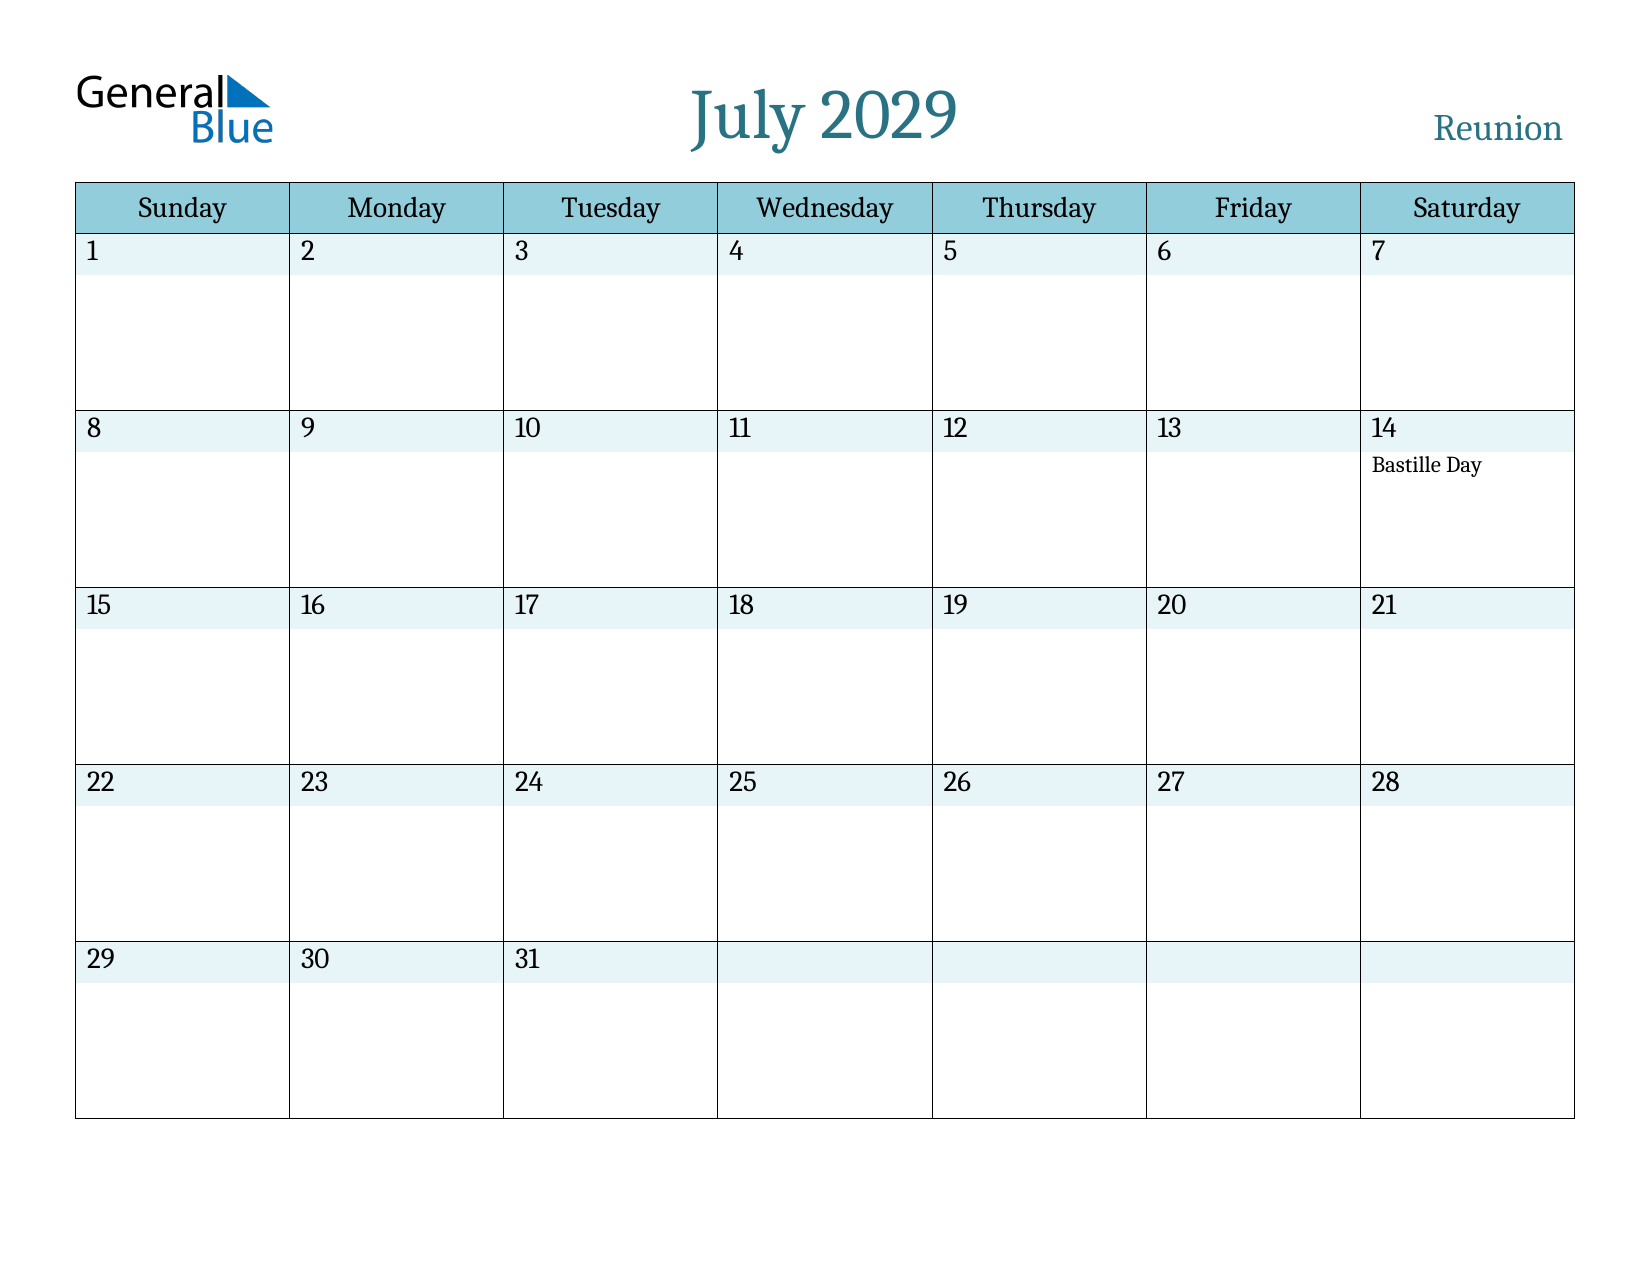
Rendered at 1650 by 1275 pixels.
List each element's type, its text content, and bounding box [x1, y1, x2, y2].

table_cell [718, 806, 932, 941]
table_cell [76, 629, 289, 764]
table_cell [504, 629, 717, 764]
table_cell 21 [1361, 588, 1574, 629]
table_cell Monday [290, 183, 503, 233]
table_cell 31 [504, 942, 717, 983]
table_cell [504, 806, 717, 941]
table_cell [1147, 629, 1360, 764]
table_cell 5 [933, 234, 1146, 275]
table_cell [76, 275, 289, 410]
table_cell 3 [504, 234, 717, 275]
table_cell [1147, 275, 1360, 410]
table_cell 19 [933, 588, 1146, 629]
table_cell 18 [718, 588, 932, 629]
table_cell [1361, 942, 1574, 983]
table_cell 4 [718, 234, 932, 275]
table_cell [933, 452, 1146, 587]
table_header Reunion [1146, 75, 1574, 182]
table_cell Thursday [933, 183, 1146, 233]
table_cell 22 [76, 765, 289, 806]
table_cell [76, 983, 289, 1118]
table_cell [718, 275, 932, 410]
table_cell 25 [718, 765, 932, 806]
table_cell 24 [504, 765, 717, 806]
table_cell 7 [1361, 234, 1574, 275]
table_cell [290, 452, 503, 587]
table_cell [718, 983, 932, 1118]
table_cell [933, 983, 1146, 1118]
table_cell [290, 629, 503, 764]
table_cell [504, 983, 717, 1118]
table_cell [290, 806, 503, 941]
table_cell [933, 629, 1146, 764]
table_header [76, 75, 503, 182]
table_cell [933, 806, 1146, 941]
table_cell 1 [76, 234, 289, 275]
table_cell Saturday [1361, 183, 1574, 233]
table_cell [1361, 275, 1574, 410]
table_cell 23 [290, 765, 503, 806]
table_cell 28 [1361, 765, 1574, 806]
table_cell 6 [1147, 234, 1360, 275]
table_cell [718, 629, 932, 764]
table_cell 27 [1147, 765, 1360, 806]
table_cell 11 [718, 411, 932, 452]
table_header July 2029 [504, 75, 1146, 182]
table_cell [290, 983, 503, 1118]
table_cell [290, 275, 503, 410]
table_cell [718, 452, 932, 587]
table_cell [933, 275, 1146, 410]
table_cell 17 [504, 588, 717, 629]
table_cell [1147, 452, 1360, 587]
table_cell 2 [290, 234, 503, 275]
table_cell 10 [504, 411, 717, 452]
table_cell 15 [76, 588, 289, 629]
table_cell Wednesday [718, 183, 932, 233]
table_cell [504, 452, 717, 587]
table_cell Sunday [76, 183, 289, 233]
table_cell [718, 942, 932, 983]
table_cell [76, 452, 289, 587]
table_cell [933, 942, 1146, 983]
table_cell Friday [1147, 183, 1360, 233]
table_cell 29 [76, 942, 289, 983]
picture [77, 75, 273, 143]
table_cell 14 [1361, 411, 1574, 452]
table_cell [1147, 942, 1360, 983]
table_cell [504, 275, 717, 410]
table_cell [1361, 629, 1574, 764]
table_cell [1361, 983, 1574, 1118]
table_cell Tuesday [504, 183, 717, 233]
table_cell [1147, 806, 1360, 941]
table_cell Bastille Day [1361, 452, 1574, 587]
table_cell 9 [290, 411, 503, 452]
table_cell 12 [933, 411, 1146, 452]
table_cell 30 [290, 942, 503, 983]
table_cell [1147, 983, 1360, 1118]
table_cell 20 [1147, 588, 1360, 629]
table_cell 8 [76, 411, 289, 452]
table_cell 13 [1147, 411, 1360, 452]
table_cell 16 [290, 588, 503, 629]
table_cell [1361, 806, 1574, 941]
table_cell 26 [933, 765, 1146, 806]
table_cell [76, 806, 289, 941]
